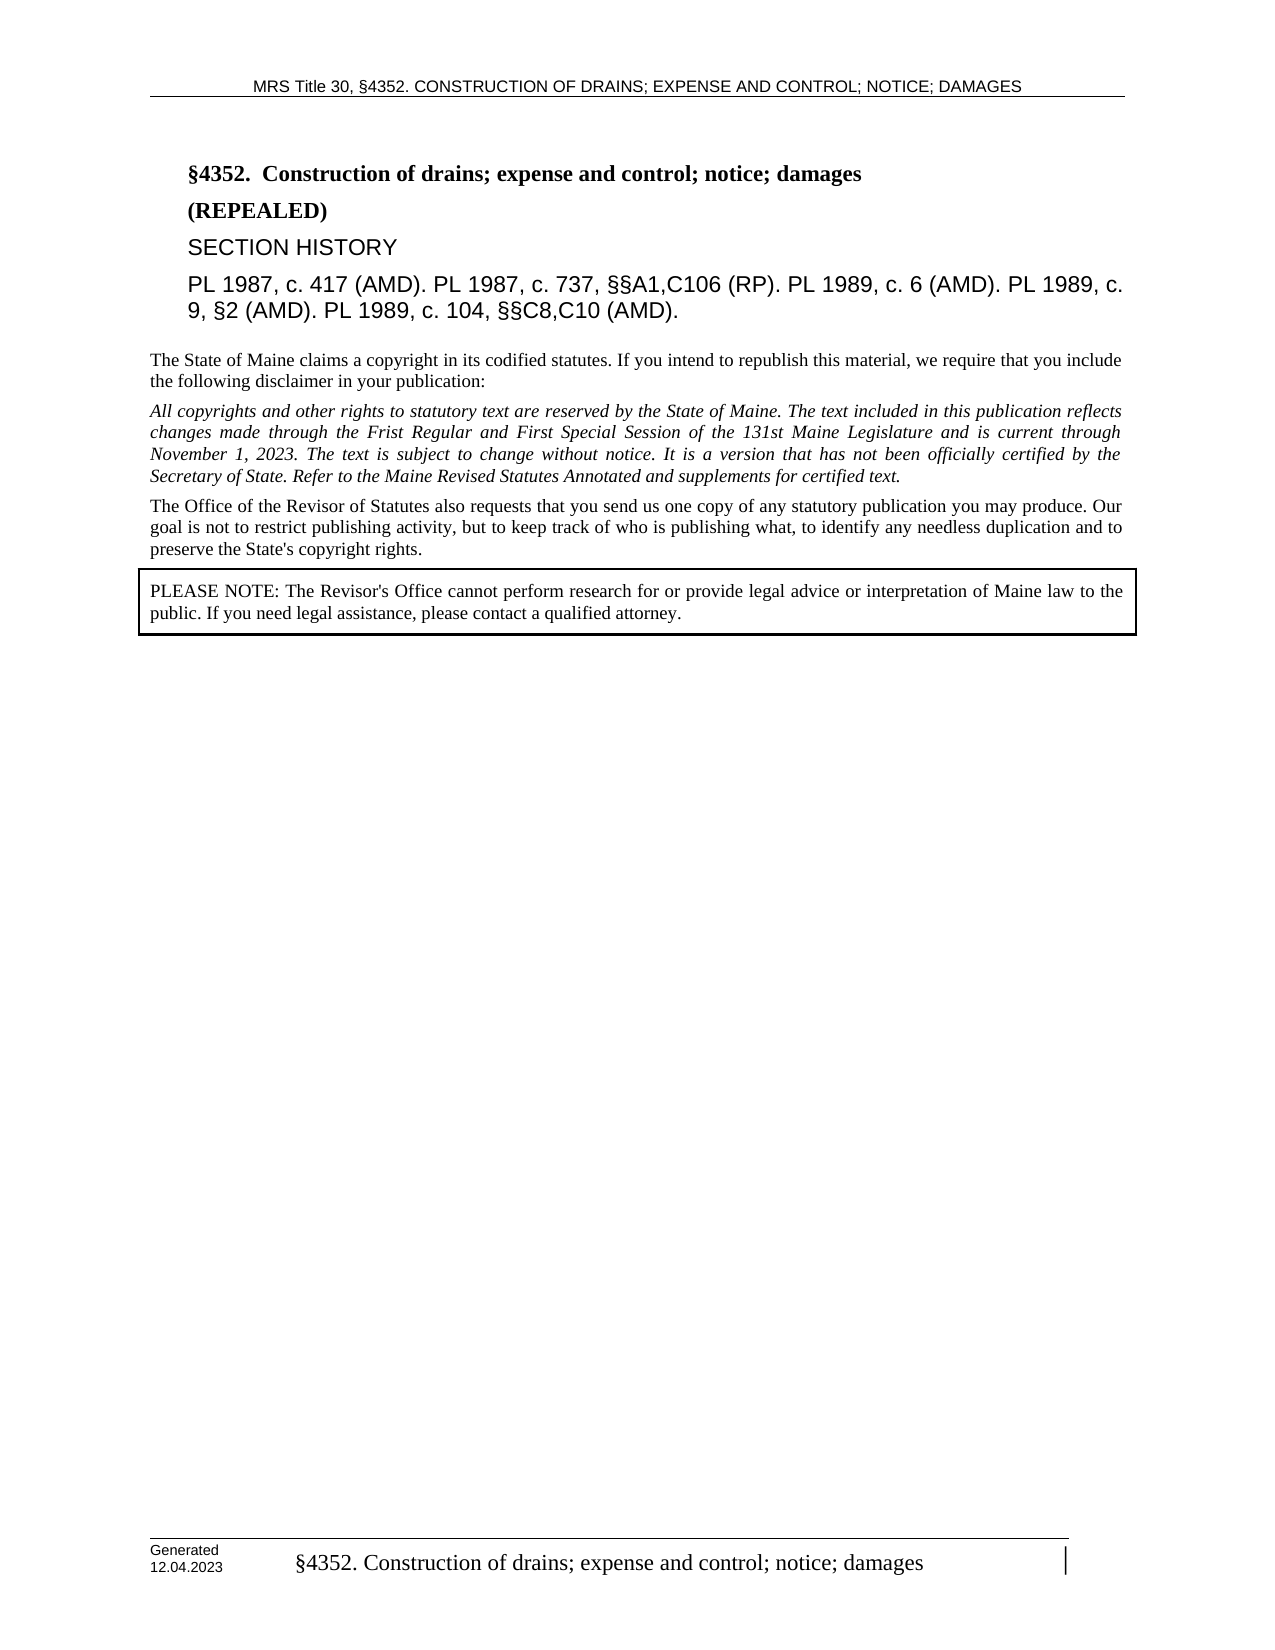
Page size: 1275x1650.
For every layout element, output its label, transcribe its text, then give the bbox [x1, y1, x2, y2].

text §4352. Construction of drains; expense and control; notice; damages [187, 160, 1125, 187]
text PLEASE NOTE: The Revisor's Office cannot perform research for or provide legal advice or interpretation of Maine law to the public. If you need legal assistance, please contact a qualified attorney. [140, 570, 1135, 633]
text The State of Maine claims a copyright in its codified statutes. If you intend to republish this material, we require that you include the following disclaimer in your publication: [150, 348, 1125, 392]
text PL 1987, c. 417 (AMD). PL 1987, c. 737, §§A1,C106 (RP). PL 1989, c. 6 (AMD). PL 1989, c. 9, §2 (AMD). PL 1989, c. 104, §§C8,C10 (AMD). [187, 271, 1125, 323]
text (REPEALED) [187, 197, 1125, 223]
text SECTION HISTORY [187, 234, 1125, 260]
text All copyrights and other rights to statutory text are reserved by the State of Maine. The text included in this publication reflects changes made through the Frist Regular and First Special Session of the 131st Maine Legislature and is current through November 1, 2023 . The text is subject to change without notice. It is a version that has not been officially certified by the Secretary of State. Refer to the Maine Revised Statutes Annotated and supplements for certified text. [150, 400, 1125, 486]
text The Office of the Revisor of Statutes also requests that you send us one copy of any statutory publication you may produce. Our goal is not to restrict publishing activity, but to keep track of who is publishing what, to identify any needless duplication and to preserve the State's copyright rights. [150, 494, 1125, 559]
